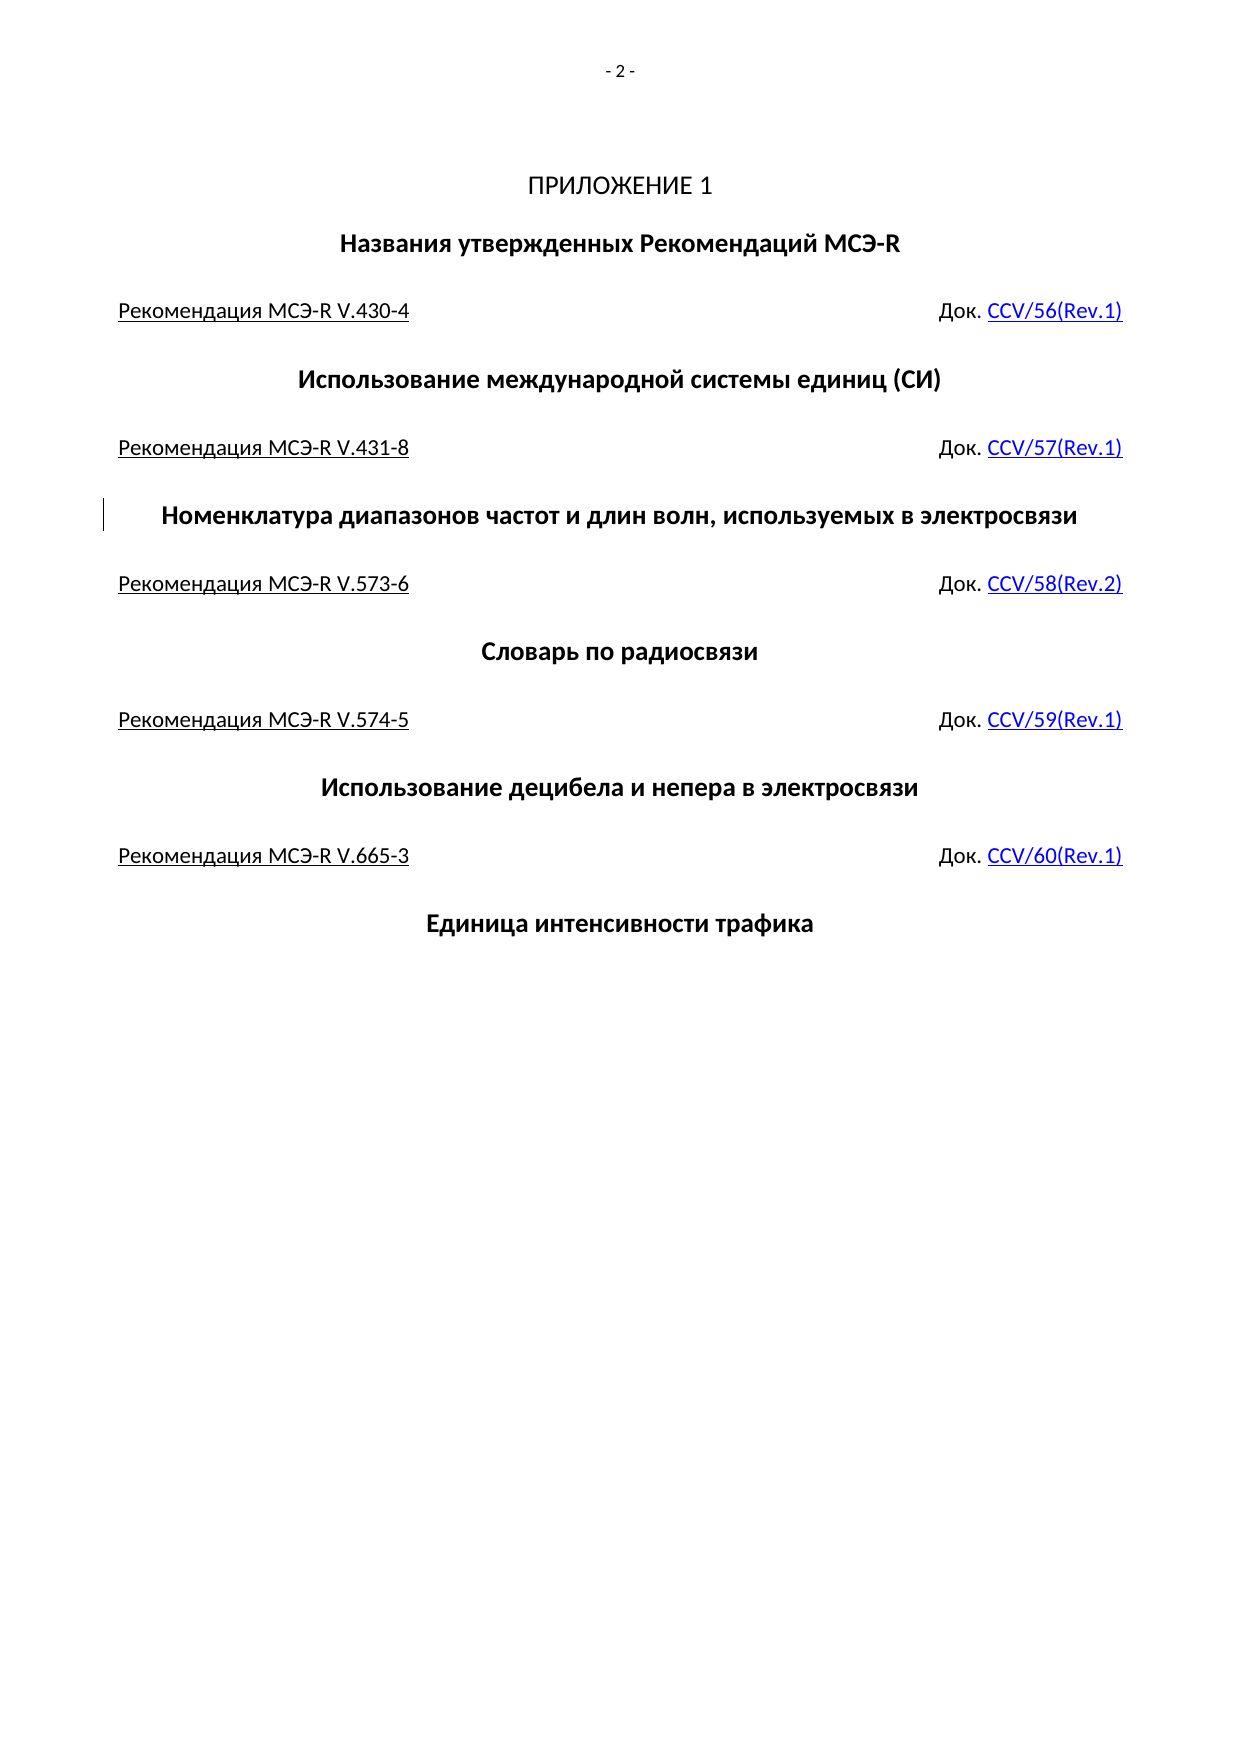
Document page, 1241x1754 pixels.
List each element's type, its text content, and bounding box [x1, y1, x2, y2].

title Использование децибела и непера в электросвязи [118, 770, 1122, 803]
title Названия утвержденных Рекомендаций МСЭ-R [118, 226, 1122, 259]
text Рекомендация МСЭ-R V.573-6 Док. CCV/58(Rev.2) [118, 569, 1122, 597]
title Использование международной системы единиц (СИ) [118, 362, 1122, 395]
title Номенклатура диапазонов частот и длин волн, используемых в электросвязи [118, 498, 1122, 531]
text Приложение 1 [118, 168, 1122, 201]
text Рекомендация МСЭ-R V.665-3 Док. CCV/60(Rev.1) [118, 841, 1122, 869]
text Рекомендация МСЭ-R V.574-5 Док. CCV/59(Rev.1) [118, 705, 1122, 733]
text Рекомендация МСЭ-R V.431-8 Док. CCV/57(Rev.1) [118, 433, 1122, 461]
title Словарь по радиосвязи [118, 634, 1122, 667]
title Единица интенсивности трафика [118, 906, 1122, 939]
text Рекомендация МСЭ-R V.430-4 Док. CCV/56(Rev.1) [118, 297, 1122, 325]
